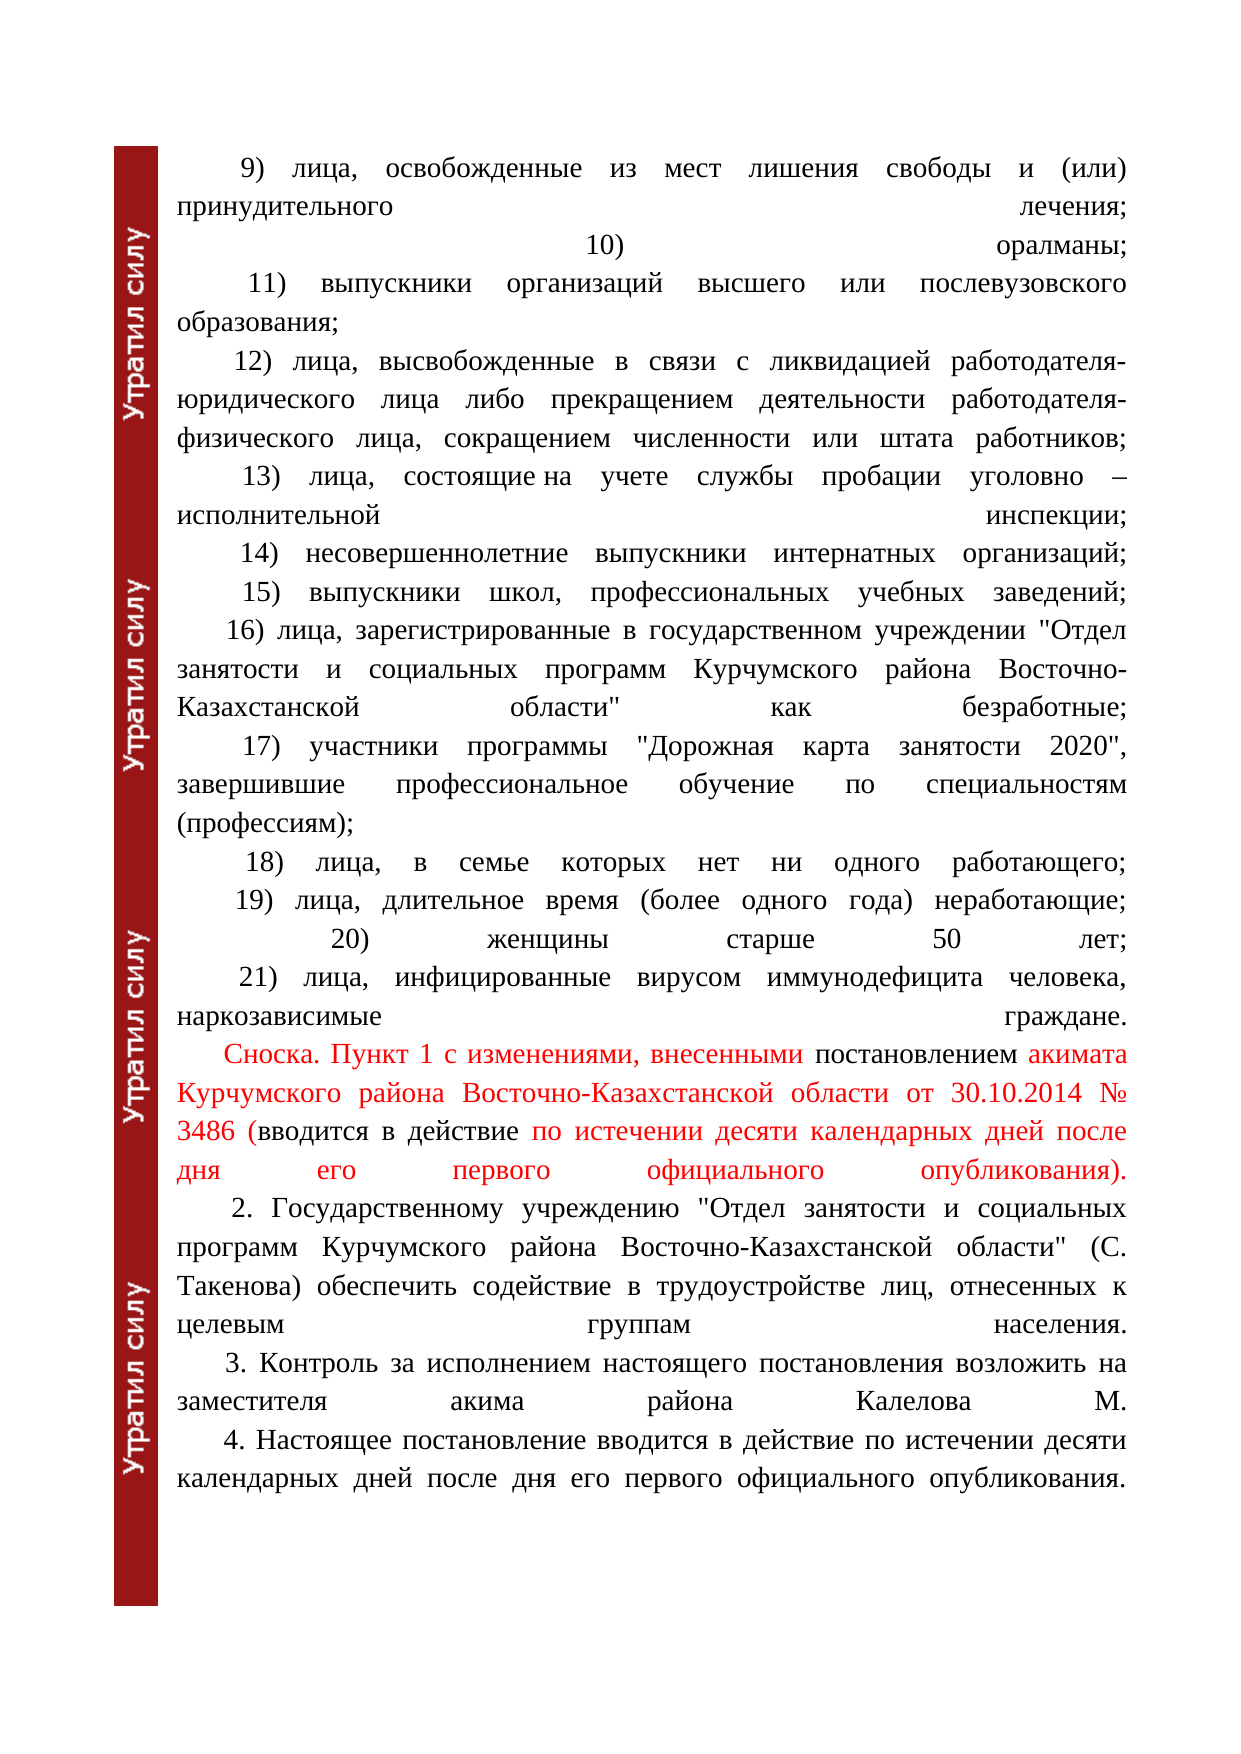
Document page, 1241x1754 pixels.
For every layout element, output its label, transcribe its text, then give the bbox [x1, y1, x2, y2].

picture [114, 1571, 158, 1606]
picture [114, 146, 158, 150]
